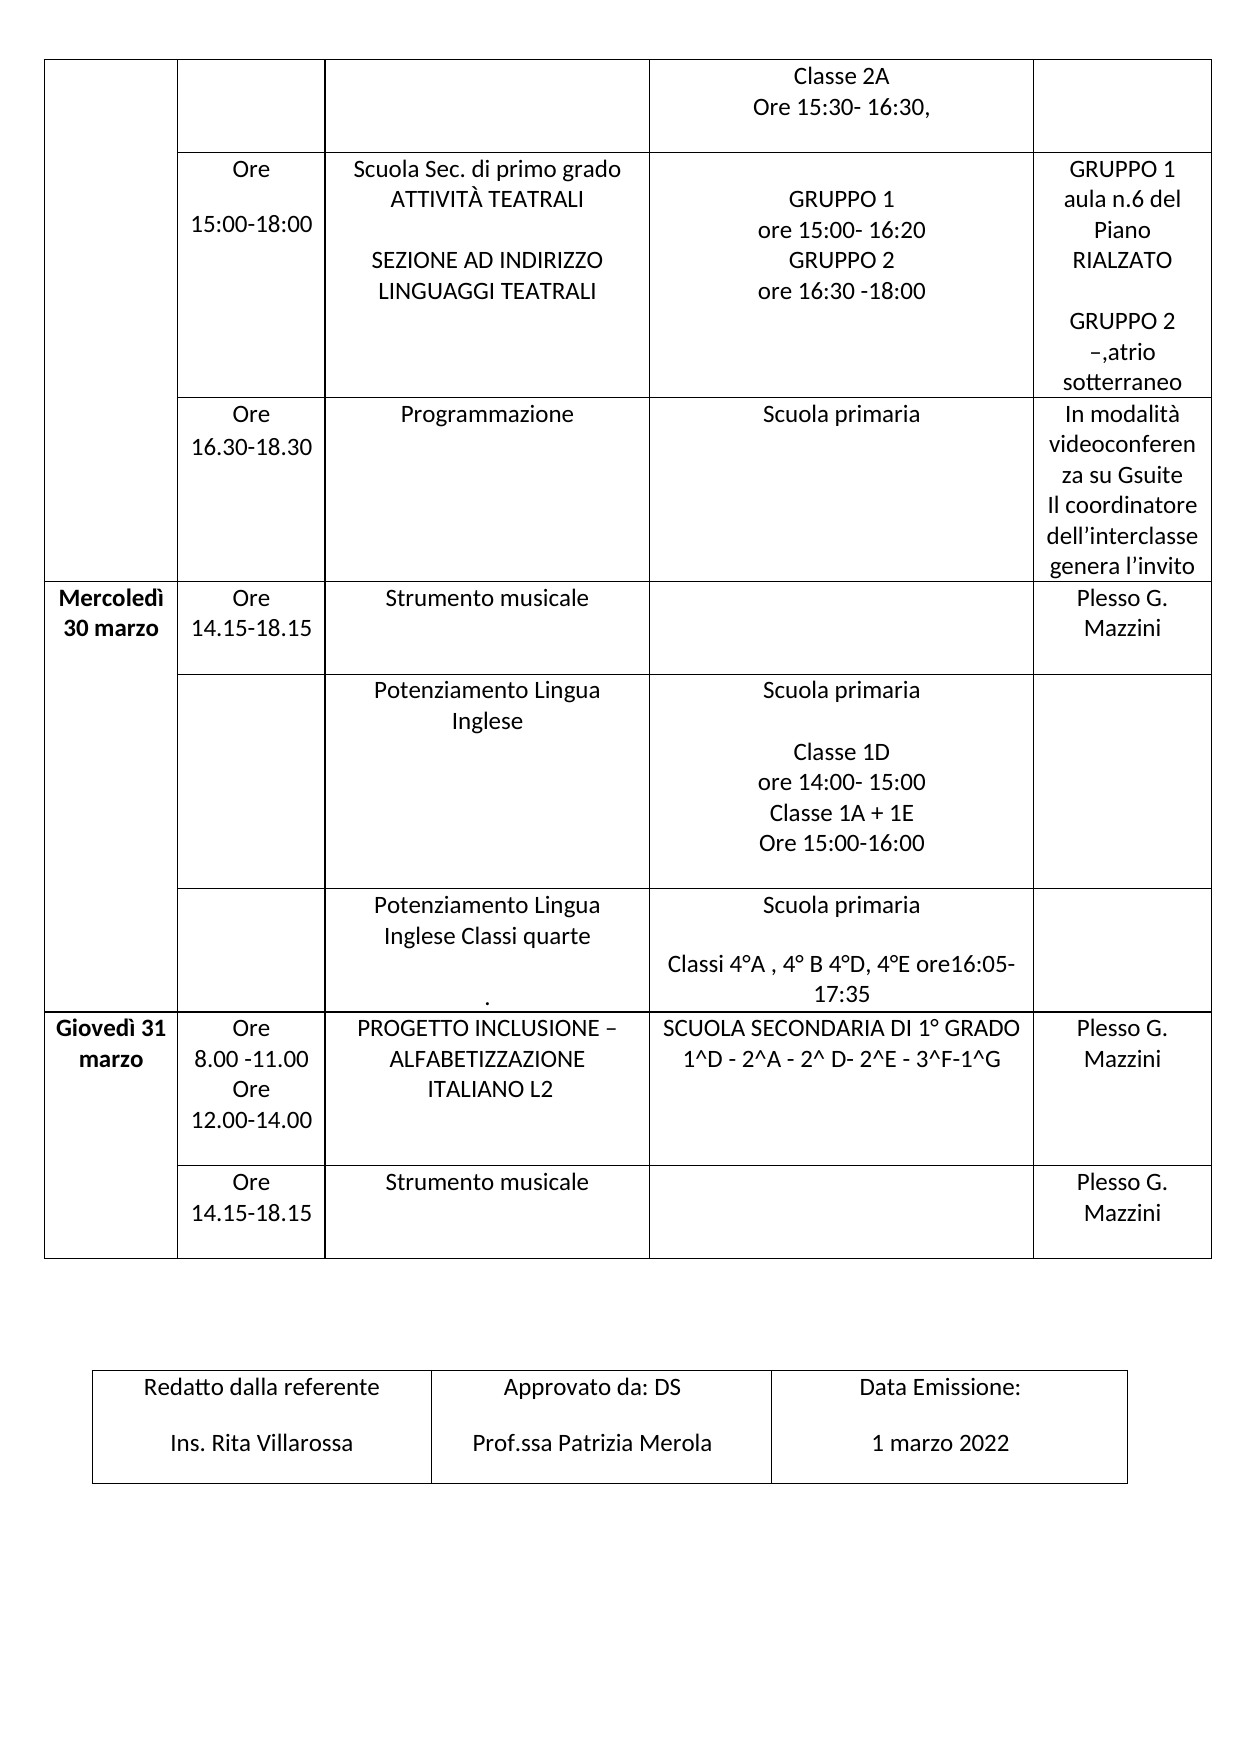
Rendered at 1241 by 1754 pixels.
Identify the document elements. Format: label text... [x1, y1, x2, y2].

table_header Redatto dalla referente Ins. Rita Villarossa [93, 1371, 431, 1482]
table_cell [326, 60, 649, 152]
table_cell SCUOLA SECONDARIA DI 1° GRADO 1^D - 2^A - 2^ D- 2^E - 3^F-1^G [650, 1013, 1033, 1165]
table_cell Giovedì 31 marzo [45, 1013, 177, 1258]
table_cell [650, 582, 1033, 674]
table_cell [1034, 60, 1211, 152]
table_cell [650, 1166, 1033, 1258]
table_cell Potenziamento Lingua Inglese Classi quarte . [326, 889, 649, 1011]
table_cell Plesso G. Mazzini [1034, 582, 1211, 674]
table_cell [1034, 889, 1211, 1011]
table_cell [1034, 675, 1211, 888]
table_cell PROGETTO INCLUSIONE – ALFABETIZZAZIONE ITALIANO L2 [326, 1013, 649, 1165]
table_cell Plesso G. Mazzini [1034, 1013, 1211, 1165]
table_cell GRUPPO 1 ore 15:00- 16:20 GRUPPO 2 ore 16:30 -18:00 [650, 153, 1033, 397]
table_cell Ore 15:00-18:00 [178, 153, 324, 397]
table_header Data Emissione: 1 marzo 2022 [772, 1371, 1127, 1482]
table_cell GRUPPO 1 aula n.6 del Piano RIALZATO GRUPPO 2 –,atrio sotterraneo [1034, 153, 1211, 397]
table_cell [178, 675, 324, 888]
table_cell Programmazione [326, 398, 649, 581]
table_cell Strumento musicale [326, 582, 649, 674]
table_header Approvato da: DS Prof.ssa Patrizia Merola [432, 1371, 771, 1482]
table_cell Ore 16.30-18.30 [178, 398, 324, 581]
table_cell Strumento musicale [326, 1166, 649, 1258]
table_cell Ore 14.15-18.15 [178, 582, 324, 674]
table_cell [178, 60, 324, 152]
table_cell Ore 14.15-18.15 [178, 1166, 324, 1258]
table_cell [178, 889, 324, 1011]
table_cell Scuola primaria Classe 1D ore 14:00- 15:00 Classe 1A + 1E Ore 15:00-16:00 [650, 675, 1033, 888]
table_cell Mercoledì 30 marzo [45, 582, 177, 1011]
table_cell Scuola primaria Classi 4°A , 4° B 4°D, 4°E ore16:05-17:35 [650, 889, 1033, 1011]
table_cell In modalità videoconferenza su Gsuite Il coordinatore dell’interclasse genera l’invito [1034, 398, 1211, 581]
table_cell Ore 8.00 -11.00 Ore 12.00-14.00 [178, 1013, 324, 1165]
table_cell Plesso G. Mazzini [1034, 1166, 1211, 1258]
table_cell Potenziamento Lingua Inglese [326, 675, 649, 888]
table_cell Scuola Sec. di primo grado ATTIVITÀ TEATRALI SEZIONE AD INDIRIZZO LINGUAGGI TEATRALI [326, 153, 649, 397]
table_cell Scuola primaria [650, 398, 1033, 581]
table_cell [650, 60, 1033, 152]
